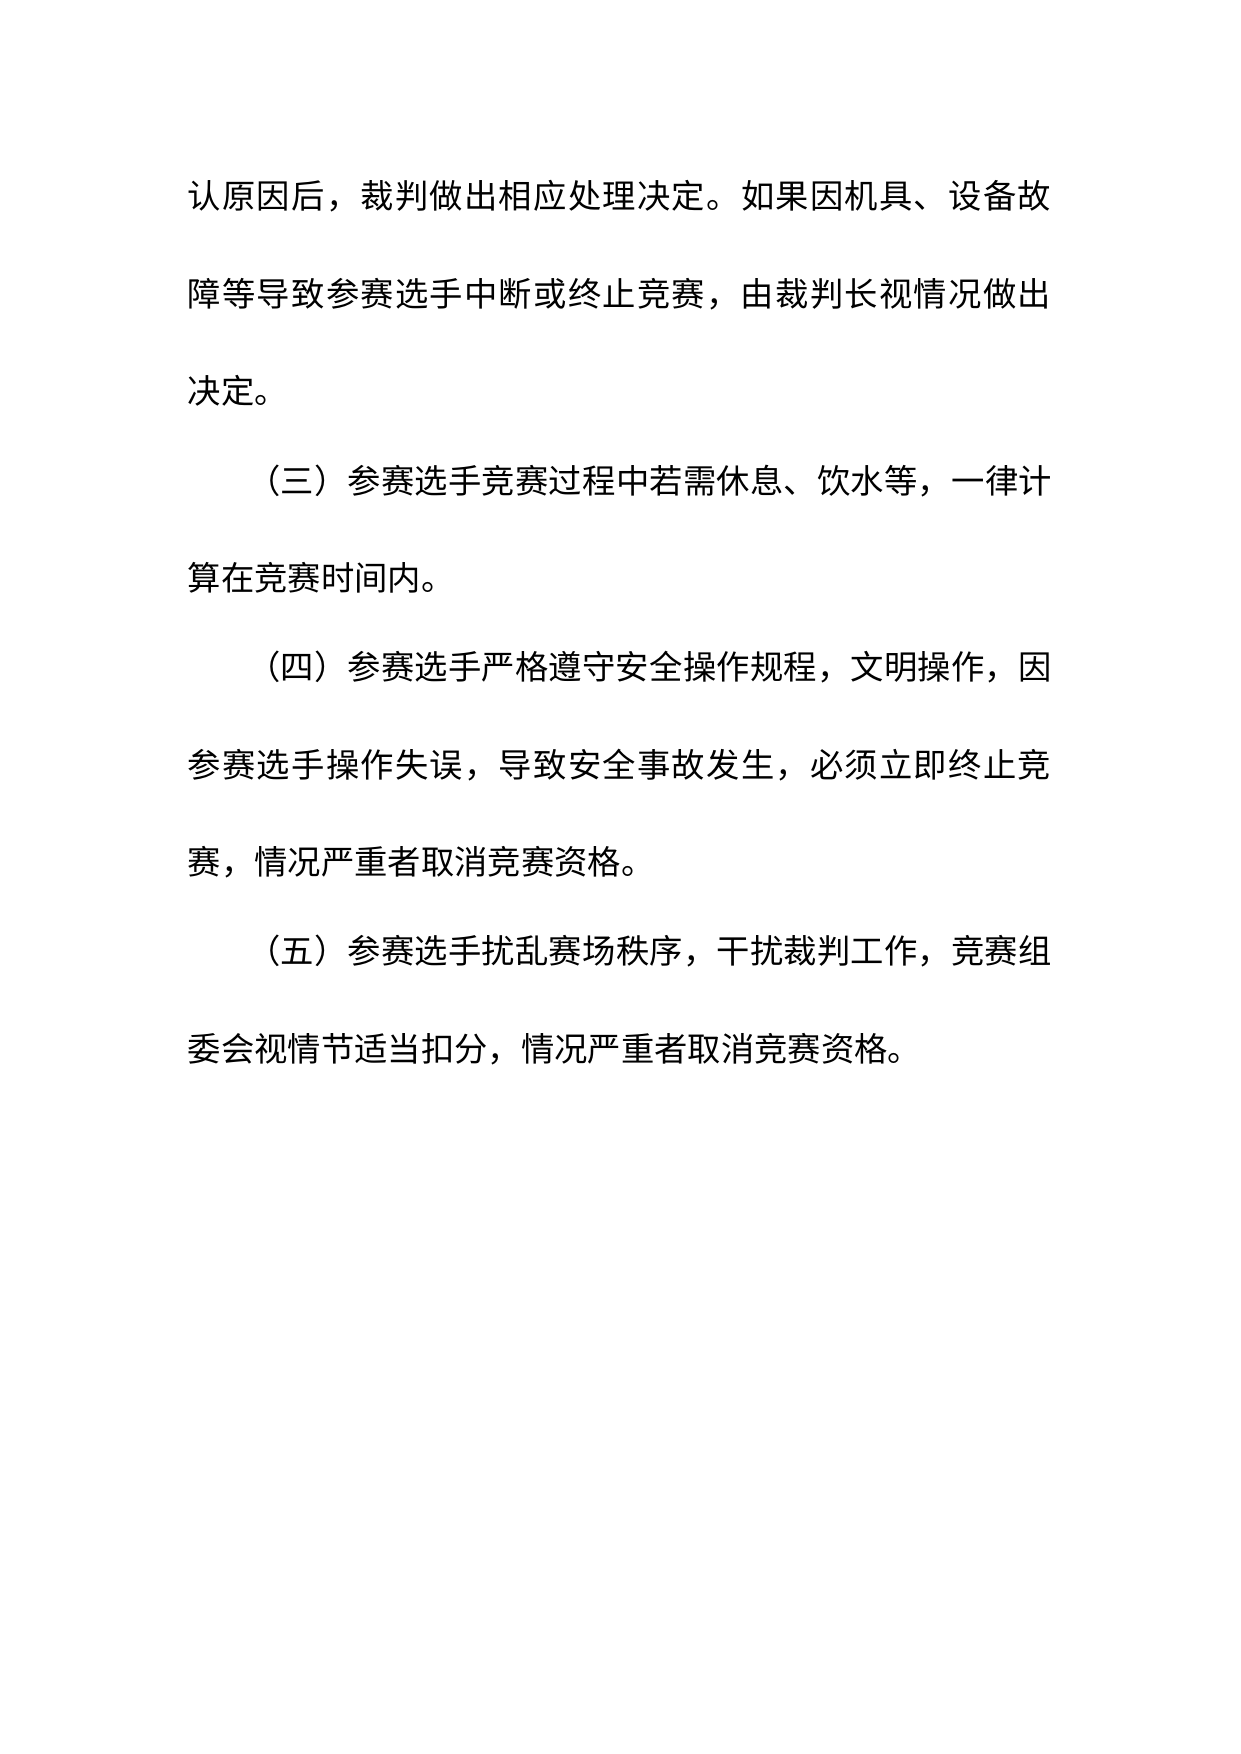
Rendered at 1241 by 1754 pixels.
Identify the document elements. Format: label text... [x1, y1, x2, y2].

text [187, 162, 1053, 422]
text （三）参赛选手竞赛过程中若需休息、饮水等，一律计算在竞赛时间内。 [187, 446, 1053, 608]
text （五）参赛选手扰乱赛场秩序，干扰裁判工作，竞赛组委会视情节适当扣分，情况严重者取消竞赛资格。 [187, 917, 1053, 1079]
text （四）参赛选手严格遵守安全操作规程，文明操作，因参赛选手操作失误，导致安全事故发生，必须立即终止竞赛，情况严重者取消竞赛资格。 [187, 633, 1053, 893]
